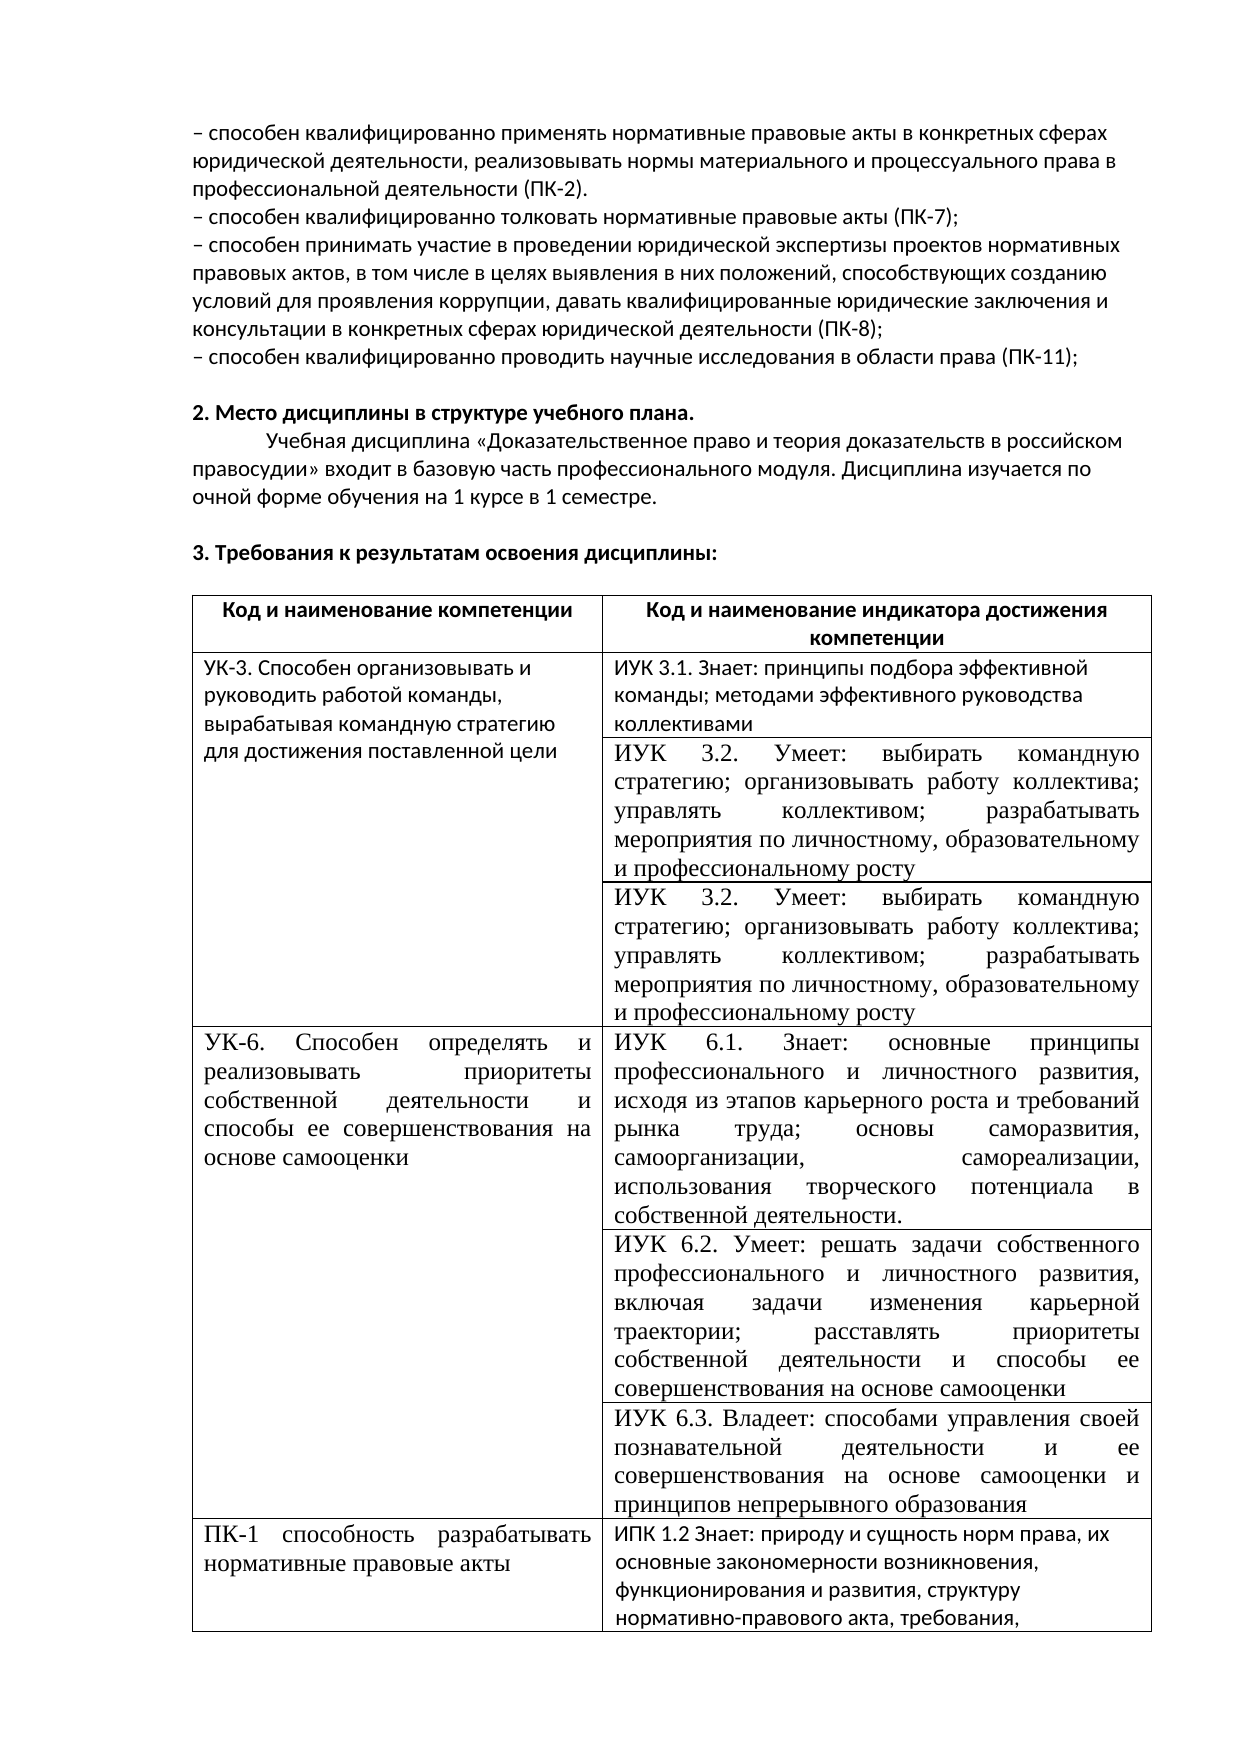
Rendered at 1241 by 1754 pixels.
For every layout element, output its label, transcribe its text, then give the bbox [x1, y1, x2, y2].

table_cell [193, 1519, 602, 1631]
table_cell ИУК 6.2. Умеет: решать задачи собственного профессионального и личностного развития, включая задачи изменения карьерной траектории; расставлять приоритеты собственной деятельности и способы ее совершенствования на основе самооценки [603, 1230, 1151, 1402]
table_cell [603, 1519, 1151, 1631]
table_cell УК-6. Способен определять и реализовывать приоритеты собственной деятельности и способы ее совершенствования на основе самооценки [193, 1027, 602, 1518]
table_cell ИУК 3.2. Умеет: выбирать командную стратегию; организовывать работу коллектива; управлять коллективом; разрабатывать мероприятия по личностному, образовательному и профессиональному росту [603, 738, 1151, 881]
table_header Код и наименование индикатора достижения компетенции [603, 596, 1151, 652]
text Учебная дисциплина «Доказательственное право и теория доказательств в российском правосудии» входит в базовую часть профессионального модуля. Дисциплина изучается по очной форме обучения на 1 курсе в 1 семестре. [192, 426, 1152, 510]
text – способен принимать участие в проведении юридической экспертизы проектов нормативных правовых актов, в том числе в целях выявления в них положений, способствующих созданию условий для проявления коррупции, давать квалифицированные юридические заключения и консультации в конкретных сферах юридической деятельности (ПК-8); [192, 230, 1152, 342]
table_cell ИУК 6.1. Знает: основные принципы профессионального и личностного развития, исходя из этапов карьерного роста и требований рынка труда; основы саморазвития, самоорганизации, самореализации, использования творческого потенциала в собственной деятельности. [603, 1027, 1151, 1228]
text 2. Место дисциплины в структуре учебного плана. [192, 398, 1152, 426]
text – способен квалифицированно толковать нормативные правовые акты (ПК-7); [192, 202, 1152, 230]
table_cell ИУК 3.2. Умеет: выбирать командную стратегию; организовывать работу коллектива; управлять коллективом; разрабатывать мероприятия по личностному, образовательному и профессиональному росту [603, 883, 1151, 1026]
text – способен квалифицированно применять нормативные правовые акты в конкретных сферах юридической деятельности, реализовывать нормы материального и процессуального права в профессиональной деятельности (ПК-2). [192, 118, 1152, 202]
table_cell ИУК 6.3. Владеет: способами управления своей познавательной деятельности и ее совершенствования на основе самооценки и принципов непрерывного образования [603, 1403, 1151, 1518]
table_header Код и наименование компетенции [193, 596, 602, 652]
text – способен квалифицированно проводить научные исследования в области права (ПК-11); [192, 342, 1152, 370]
table_cell ИУК 3.1. Знает: принципы подбора эффективной команды; методами эффективного руководства коллективами [603, 653, 1151, 737]
text 3. Требования к результатам освоения дисциплины: [192, 538, 1152, 566]
table_cell УК-3. Способен организовывать и руководить работой команды, вырабатывая командную стратегию для достижения поставленной цели [193, 653, 602, 1026]
